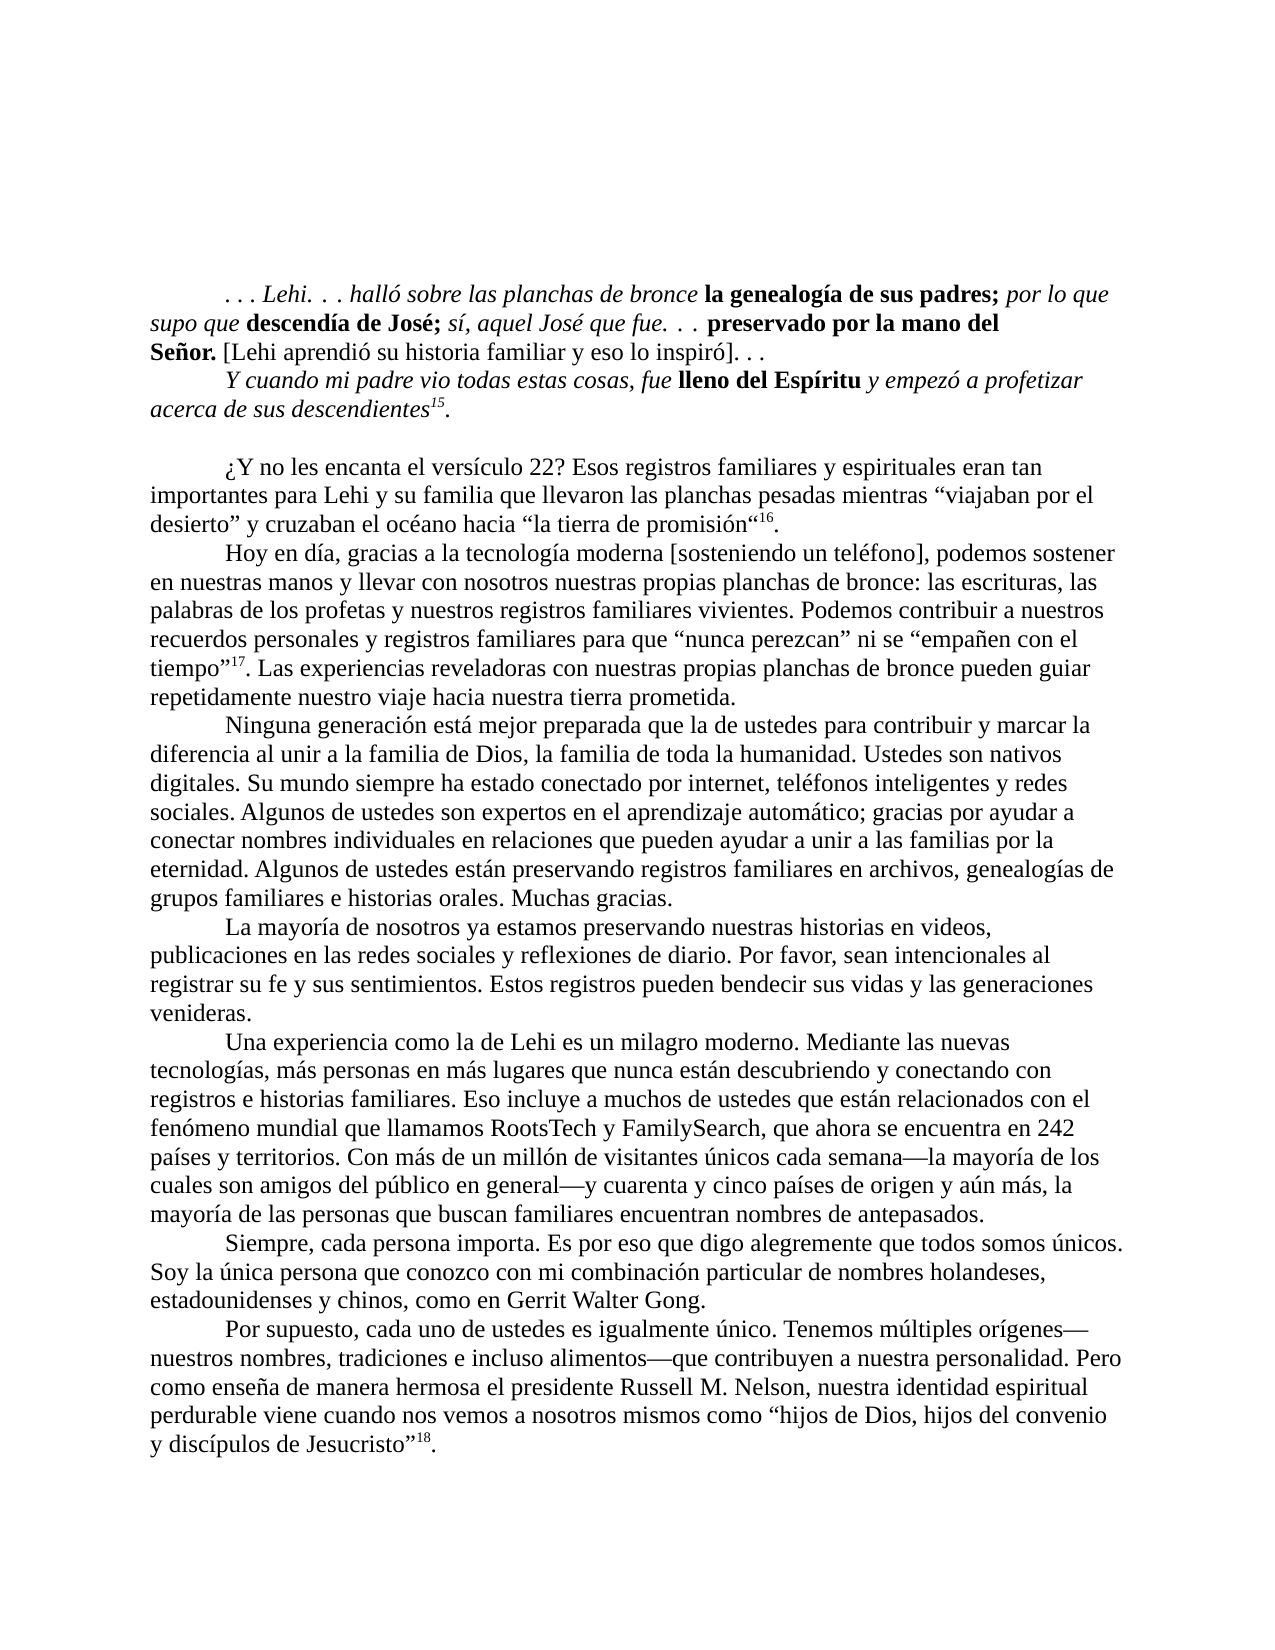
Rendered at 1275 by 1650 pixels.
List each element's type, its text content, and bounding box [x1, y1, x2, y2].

text Por supuesto, cada uno de ustedes es igualmente único. Tenemos múltiples orígenes—nuestros nombres, tradiciones e incluso alimentos—que contribuyen a nuestra personalidad. Pero como enseña de manera hermosa el presidente Russell M. Nelson, nuestra identidad espiritual perdurable viene cuando nos vemos a nosotros mismos como “hijos de Dios, hijos del convenio y discípulos de Jesucristo”18. [150, 1314, 1125, 1458]
text Hoy en día, gracias a la tecnología moderna [sosteniendo un teléfono], podemos sostener en nuestras manos y llevar con nosotros nuestras propias planchas de bronce: las escrituras, las palabras de los profetas y nuestros registros familiares vivientes. Podemos contribuir a nuestros recuerdos personales y registros familiares para que “nunca perezcan” ni se “empañen con el tiempo”17. Las experiencias reveladoras con nuestras propias planchas de bronce pueden guiar repetidamente nuestro viaje hacia nuestra tierra prometida. [150, 538, 1125, 711]
text Una experiencia como la de Lehi es un milagro moderno. Mediante las nuevas tecnologías, más personas en más lugares que nunca están descubriendo y conectando con registros e historias familiares. Eso incluye a muchos de ustedes que están relacionados con el fenómeno mundial que llamamos RootsTech y FamilySearch, que ahora se encuentra en 242 países y territorios. Con más de un millón de visitantes únicos cada semana—la mayoría de los cuales son amigos del público en general—y cuarenta y cinco países de origen y aún más, la mayoría de las personas que buscan familiares encuentran nombres de antepasados. [150, 1027, 1125, 1228]
text Ninguna generación está mejor preparada que la de ustedes para contribuir y marcar la diferencia al unir a la familia de Dios, la familia de toda la humanidad. Ustedes son nativos digitales. Su mundo siempre ha estado conectado por internet, teléfonos inteligentes y redes sociales. Algunos de ustedes son expertos en el aprendizaje automático; gracias por ayudar a conectar nombres individuales en relaciones que pueden ayudar a unir a las familias por la eternidad. Algunos de ustedes están preservando registros familiares en archivos, genealogías de grupos familiares e historias orales. Muchas gracias. [150, 711, 1125, 912]
text Siempre, cada persona importa. Es por eso que digo alegremente que todos somos únicos. Soy la única persona que conozco con mi combinación particular de nombres holandeses, estadounidenses y chinos, como en Gerrit Walter Gong. [150, 1228, 1125, 1314]
text La mayoría de nosotros ya estamos preservando nuestras historias en videos, publicaciones en las redes sociales y reflexiones de diario. Por favor, sean intencionales al registrar su fe y sus sentimientos. Estos registros pueden bendecir sus vidas y las generaciones venideras. [150, 912, 1125, 1027]
text . . . Lehi. . . halló sobre las planchas de bronce la genealogía de sus padres; por lo que supo que descendía de José; sí, aquel José que fue. . . preservado por la mano del Señor. [Lehi aprendió su historia familiar y eso lo inspiró]. . . [150, 279, 1125, 366]
text ¿Y no les encanta el versículo 22? Esos registros familiares y espirituales eran tan importantes para Lehi y su familia que llevaron las planchas pesadas mientras “viajaban por el desierto” y cruzaban el océano hacia “la tierra de promisión“16. [150, 452, 1125, 538]
text Y cuando mi padre vio todas estas cosas, fue lleno del Espíritu y empezó a profetizar acerca de sus descendientes15. [150, 366, 1125, 423]
